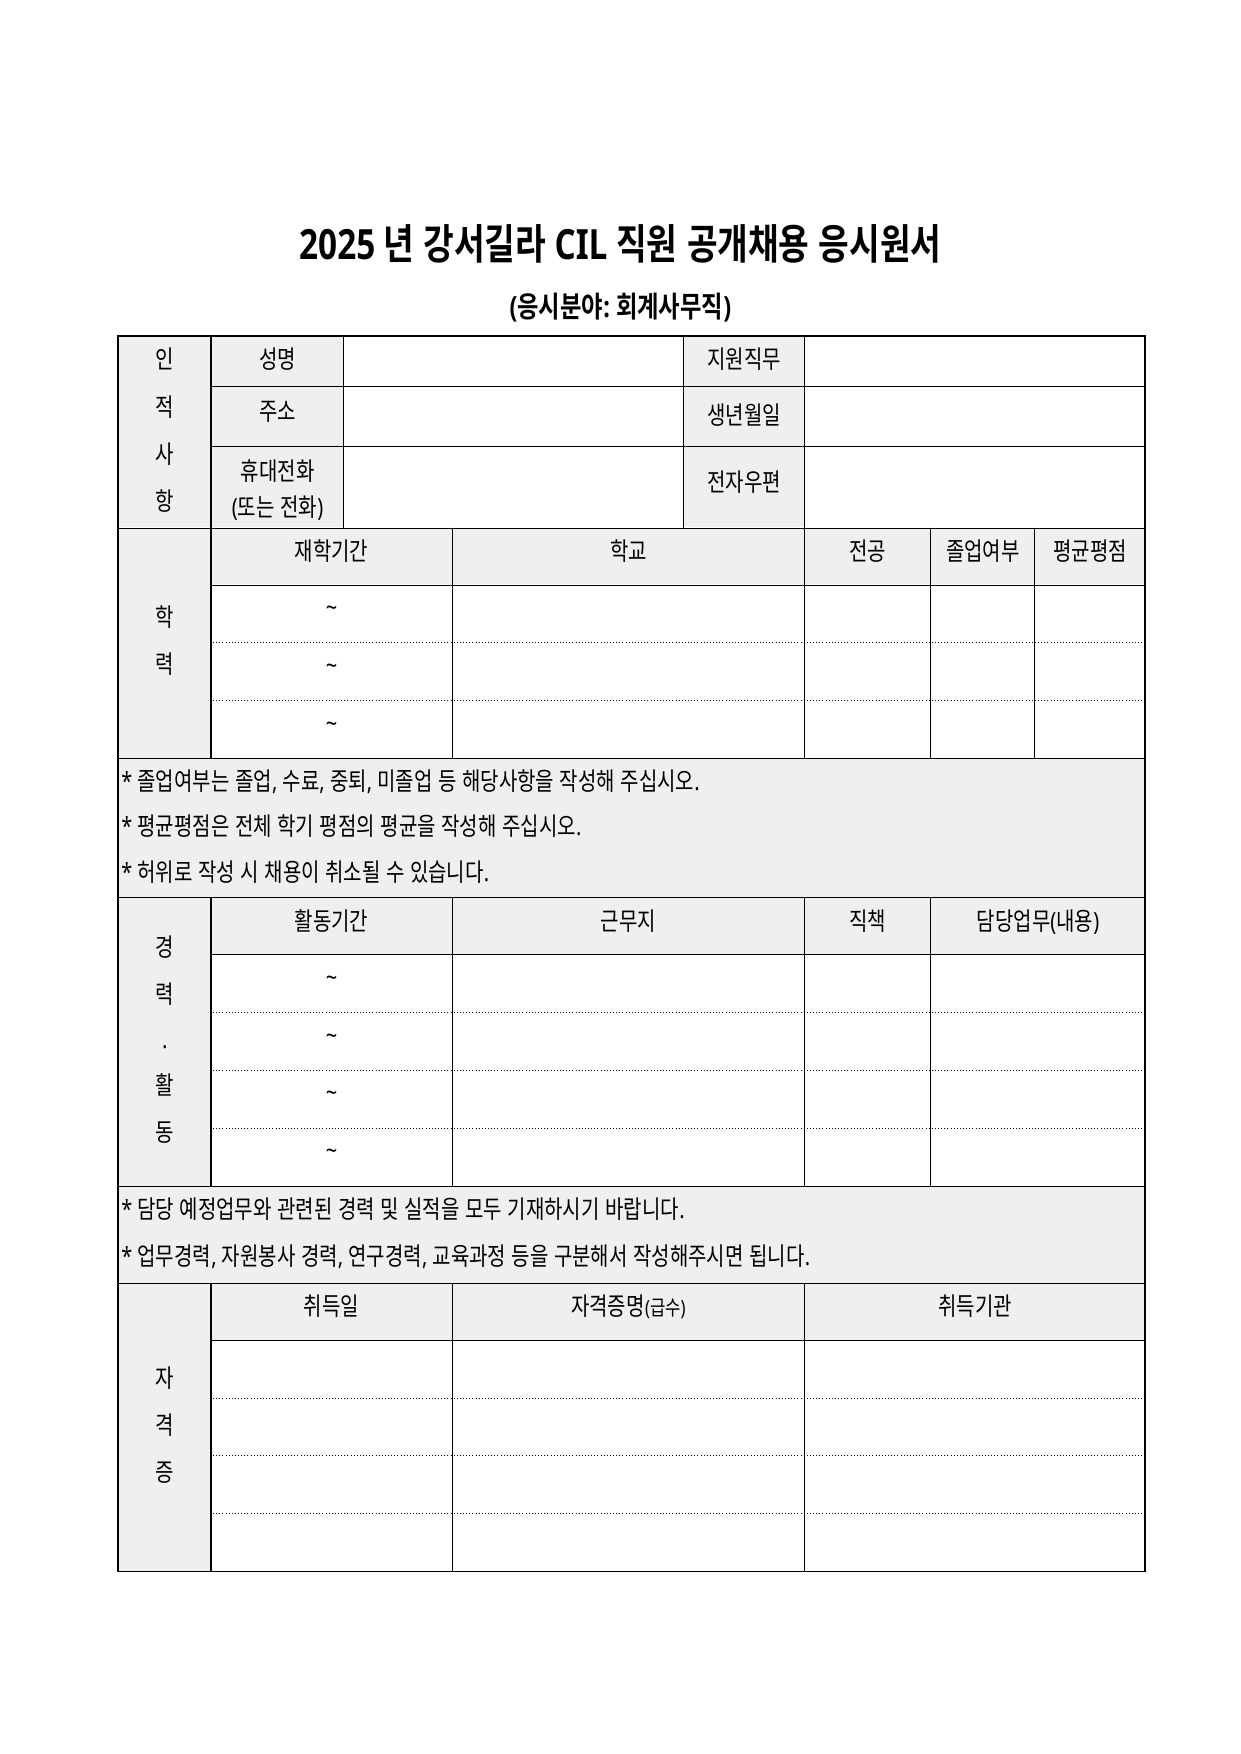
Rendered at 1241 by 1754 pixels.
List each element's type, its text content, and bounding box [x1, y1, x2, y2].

table_cell 근무지 [453, 898, 804, 954]
table_cell [805, 1070, 930, 1128]
table_cell [453, 700, 804, 758]
table_cell 활동기간 [212, 898, 452, 954]
table_header 성명 [212, 337, 343, 386]
table_cell [453, 1070, 804, 1128]
table_cell [453, 642, 804, 700]
table_cell * 담당 예정업무와 관련된 경력 및 실적을 모두 기재하시기 바랍니다. * 업무경력, 자원봉사 경력, 연구경력, 교육과정 등을 구분해서 작성해주시면 됩니다. [119, 1187, 1144, 1283]
table_cell ~ [212, 955, 452, 1012]
table_cell [931, 955, 1144, 1012]
table_cell [805, 1455, 1144, 1513]
table_cell [453, 1455, 804, 1513]
table_cell [453, 1341, 804, 1397]
table_cell 전자우편 [684, 447, 804, 527]
table_cell [344, 447, 683, 527]
table_cell ~ [212, 1128, 452, 1186]
table_cell ~ [212, 586, 452, 642]
table_cell [1035, 642, 1144, 700]
table_cell [344, 387, 683, 446]
table_cell ~ [212, 642, 452, 700]
table_cell [805, 1513, 1144, 1571]
table_cell 재학기간 [212, 529, 452, 584]
table_cell 자격증명(급수) [453, 1284, 804, 1340]
table_cell [453, 586, 804, 642]
table_cell [931, 1070, 1144, 1128]
table_cell [931, 1012, 1144, 1070]
table_cell [805, 447, 1144, 527]
table_header 인 적 사 항 [119, 337, 210, 527]
table_cell [805, 387, 1144, 446]
table_cell 직책 [805, 898, 930, 954]
table_header [344, 337, 683, 386]
table_cell [212, 1513, 452, 1571]
table_cell [805, 642, 930, 700]
table_cell [212, 1398, 452, 1455]
table_cell [805, 1398, 1144, 1455]
table_cell [453, 1012, 804, 1070]
table_cell [1035, 700, 1144, 758]
table_cell [453, 1128, 804, 1186]
table_cell 취득일 [212, 1284, 452, 1340]
table_cell 생년월일 [684, 387, 804, 446]
table_cell 주소 [212, 387, 343, 446]
table_cell [212, 1341, 452, 1397]
table_cell ~ [212, 1012, 452, 1070]
table_cell [931, 586, 1034, 642]
table_cell [931, 700, 1034, 758]
table_cell [453, 1513, 804, 1571]
table_cell [931, 1128, 1144, 1186]
table_cell 취득기관 [805, 1284, 1144, 1340]
table_cell [805, 700, 930, 758]
text (응시분야: 회계사무직) [118, 284, 1122, 326]
table_cell * 졸업여부는 졸업, 수료, 중퇴, 미졸업 등 해당사항을 작성해 주십시오. * 평균평점은 전체 학기 평점의 평균을 작성해 주십시오. * 허위로 작성 시 채용이 취소될 수 있습니다. [119, 759, 1144, 897]
table_cell 자 격 증 [119, 1284, 210, 1571]
table_cell 평균평점 [1035, 529, 1144, 584]
table_cell 휴대전화 (또는 전화) [212, 447, 343, 527]
table_cell 졸업여부 [931, 529, 1034, 584]
table_cell 학교 [453, 529, 804, 584]
table_cell 담당업무(내용) [931, 898, 1144, 954]
table_cell [805, 1128, 930, 1186]
table_cell [805, 955, 930, 1012]
table_cell [453, 955, 804, 1012]
table_cell ~ [212, 1070, 452, 1128]
table_cell [931, 642, 1034, 700]
table_cell [1035, 586, 1144, 642]
table_cell [805, 1012, 930, 1070]
text 2025년 강서길라CIL 직원 공개채용 응시원서 [118, 211, 1122, 272]
table_cell 학 력 [119, 529, 210, 758]
table_cell [453, 1398, 804, 1455]
table_cell 경 력 ․ 활 동 [119, 898, 210, 1186]
table_header [805, 337, 1144, 386]
table_cell [805, 586, 930, 642]
table_cell ~ [212, 700, 452, 758]
table_cell 전공 [805, 529, 930, 584]
table_cell [805, 1341, 1144, 1397]
table_cell [212, 1455, 452, 1513]
table_header 지원직무 [684, 337, 804, 386]
